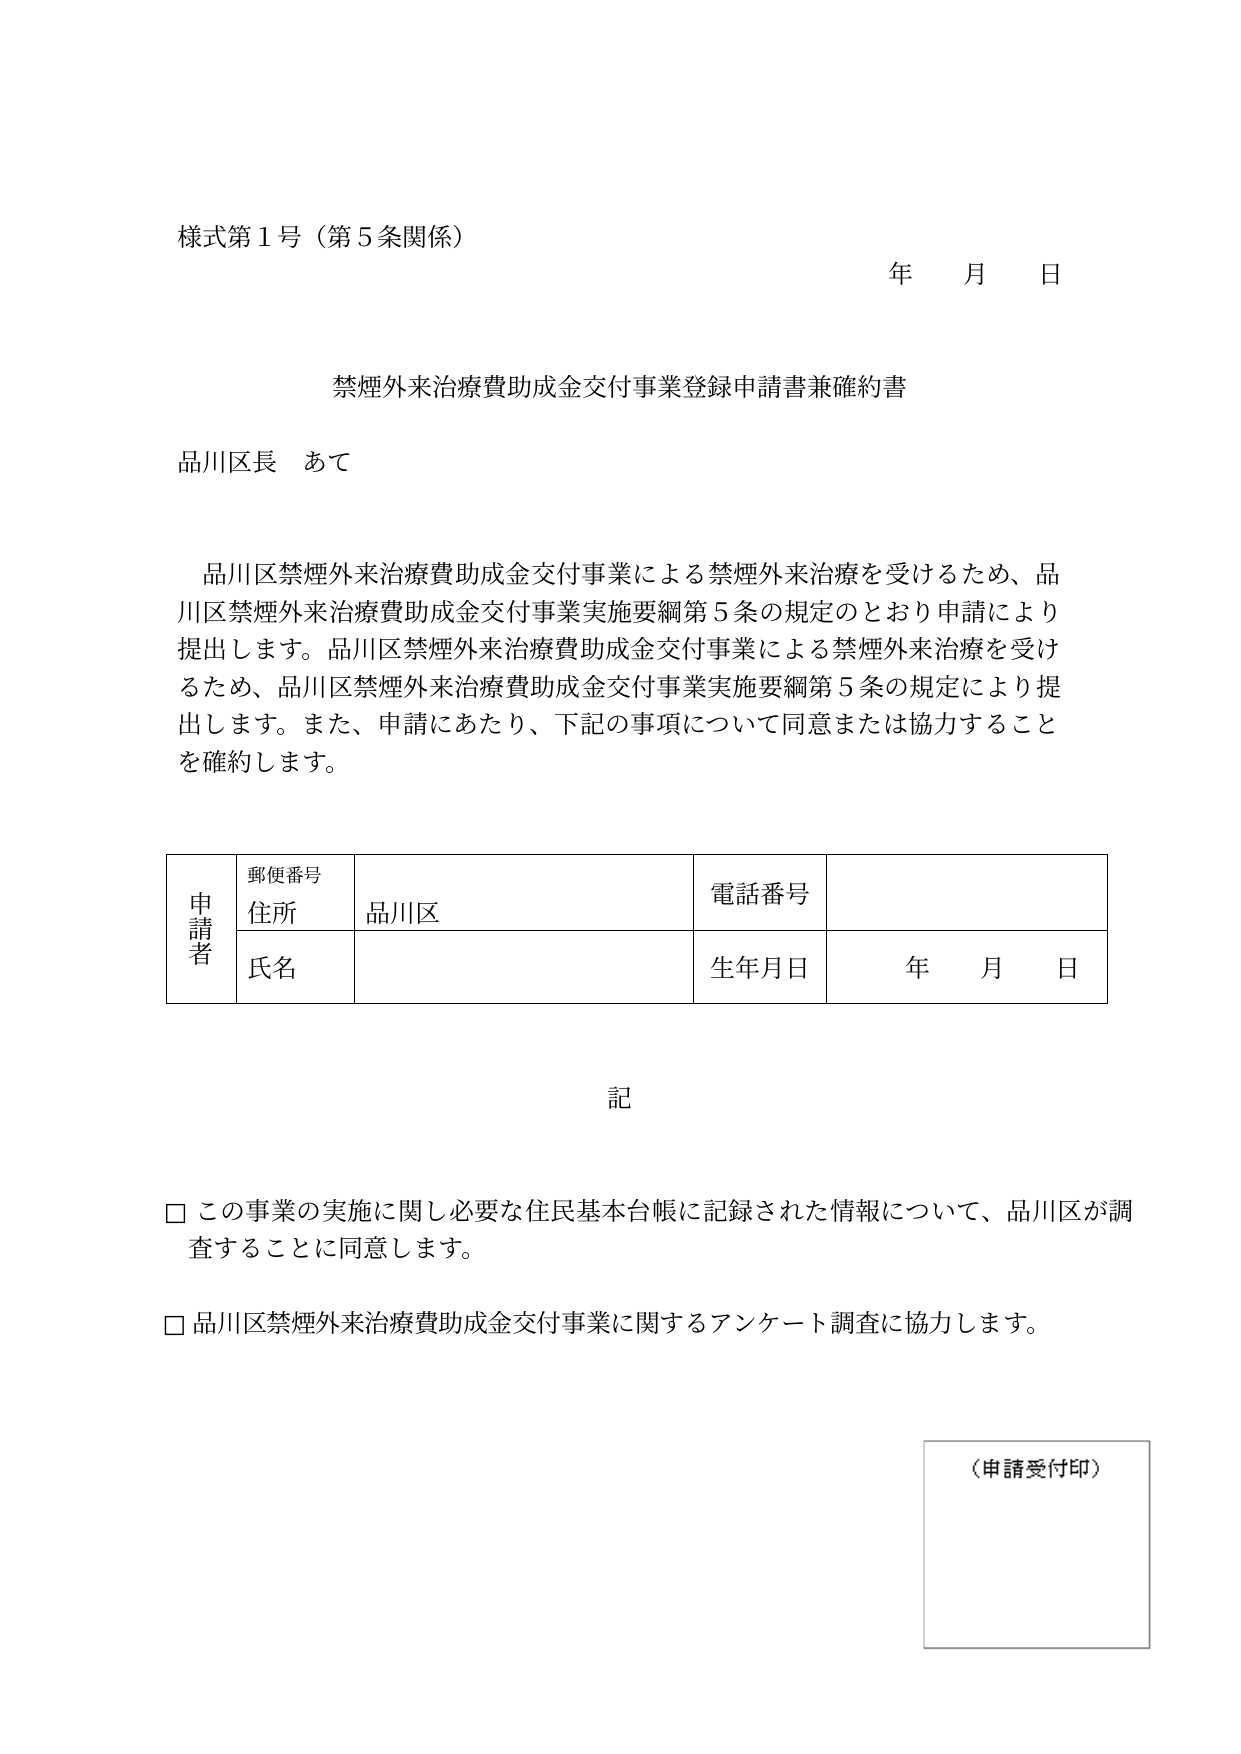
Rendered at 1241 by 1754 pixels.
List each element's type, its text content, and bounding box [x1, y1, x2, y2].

text 記 [177, 1078, 1063, 1116]
table_cell [355, 931, 693, 1002]
picture [923, 1440, 1154, 1651]
table_header 申請者 [167, 855, 236, 1002]
table_cell 年 月 日 [827, 931, 1107, 1002]
table_header 電話番号 [694, 855, 826, 930]
table_header 品川区 [355, 855, 693, 930]
table_header [827, 855, 1107, 930]
text 年 月 日 [177, 254, 1063, 292]
text □ この事業の実施に関し必要な住民基本台帳に記録された情報について、品川区が調査することに同意します。 [164, 1191, 1137, 1266]
text 禁煙外来治療費助成金交付事業登録申請書兼確約書 [177, 367, 1063, 404]
text □ 品川区禁煙外来治療費助成金交付事業に関するアンケート調査に協力します。 [162, 1303, 1063, 1341]
table_header 郵便番号 住所 [237, 855, 354, 930]
table_cell 生年月日 [694, 931, 826, 1002]
text 品川区禁煙外来治療費助成金交付事業による禁煙外来治療を受けるため、品川区禁煙外来治療費助成金交付事業実施要綱第５条の規定のとおり申請により提出します。品川区禁煙外来治療費助成金交付事業による禁煙外来治療を受けるため、品川区禁煙外来治療費助成金交付事業実施要綱第５条の規定により提出します。また、申請にあたり、下記の事項について同意または協力することを確約します。 [177, 554, 1063, 779]
text 様式第１号（第５条関係） [177, 217, 1063, 254]
text 品川区長 あて [177, 442, 1063, 479]
table_cell 氏名 [237, 931, 354, 1002]
